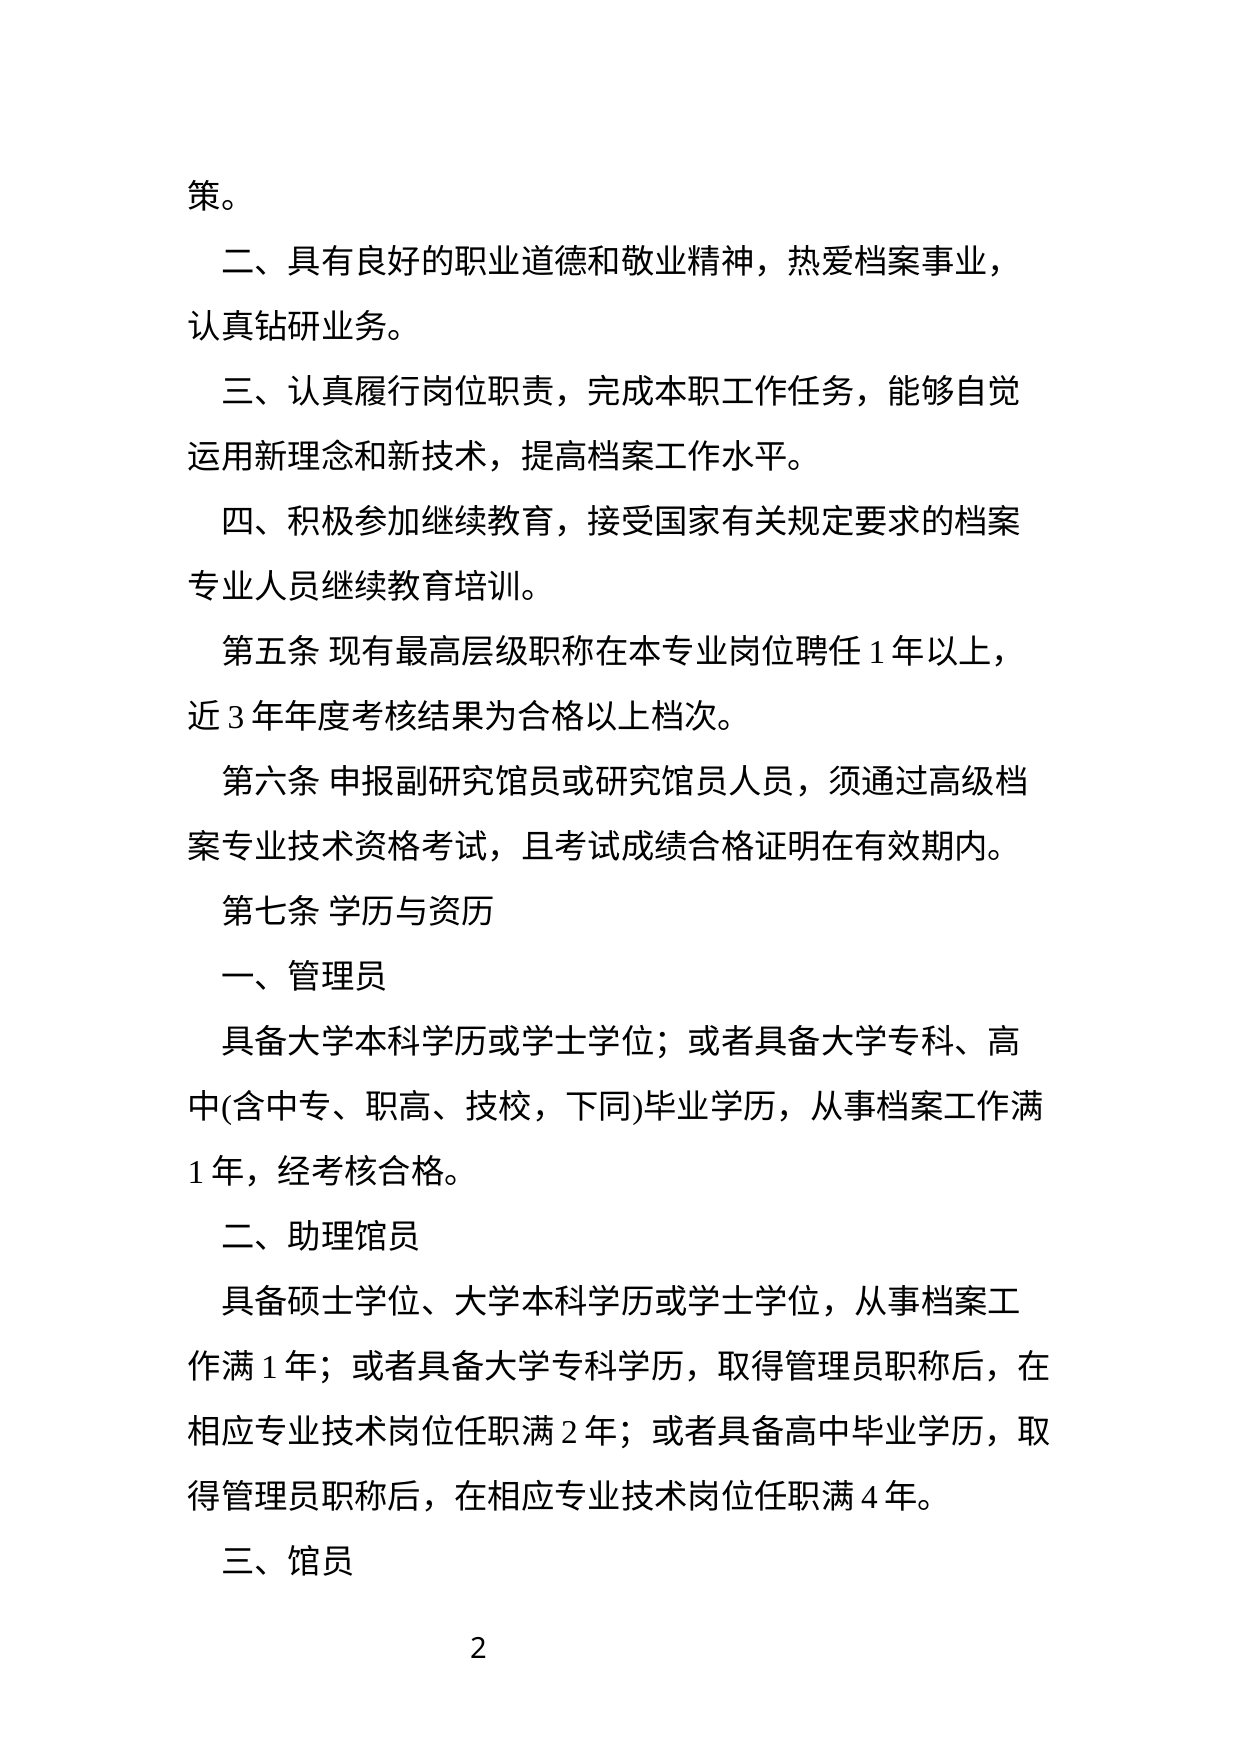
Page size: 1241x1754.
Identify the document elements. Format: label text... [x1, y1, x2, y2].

text 具备硕士学位、大学本科学历或学士学位，从事档案工作满1年；或者具备大学专科学历，取得管理员职称后，在相应专业技术岗位任职满2年；或者具备高中毕业学历，取得管理员职称后，在相应专业技术岗位任职满4年。 [187, 1267, 1053, 1527]
text 一、管理员 [187, 942, 1053, 1007]
text 第六条 申报副研究馆员或研究馆员人员，须通过高级档案专业技术资格考试，且考试成绩合格证明在有效期内。 [187, 747, 1053, 877]
text 三、认真履行岗位职责，完成本职工作任务，能够自觉运用新理念和新技术，提高档案工作水平。 [187, 357, 1053, 487]
text 具备大学本科学历或学士学位；或者具备大学专科、高中(含中专、职高、技校，下同)毕业学历，从事档案工作满1年，经考核合格。 [187, 1007, 1053, 1202]
text 二、助理馆员 [187, 1202, 1053, 1267]
text 二、具有良好的职业道德和敬业精神，热爱档案事业，认真钻研业务。 [187, 227, 1053, 357]
text 四、积极参加继续教育，接受国家有关规定要求的档案专业人员继续教育培训。 [187, 487, 1053, 617]
text 三、馆员 [187, 1527, 1053, 1592]
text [187, 162, 1053, 227]
text 第七条 学历与资历 [187, 877, 1053, 942]
text 第五条 现有最高层级职称在本专业岗位聘任1年以上，近3年年度考核结果为合格以上档次。 [187, 617, 1053, 747]
